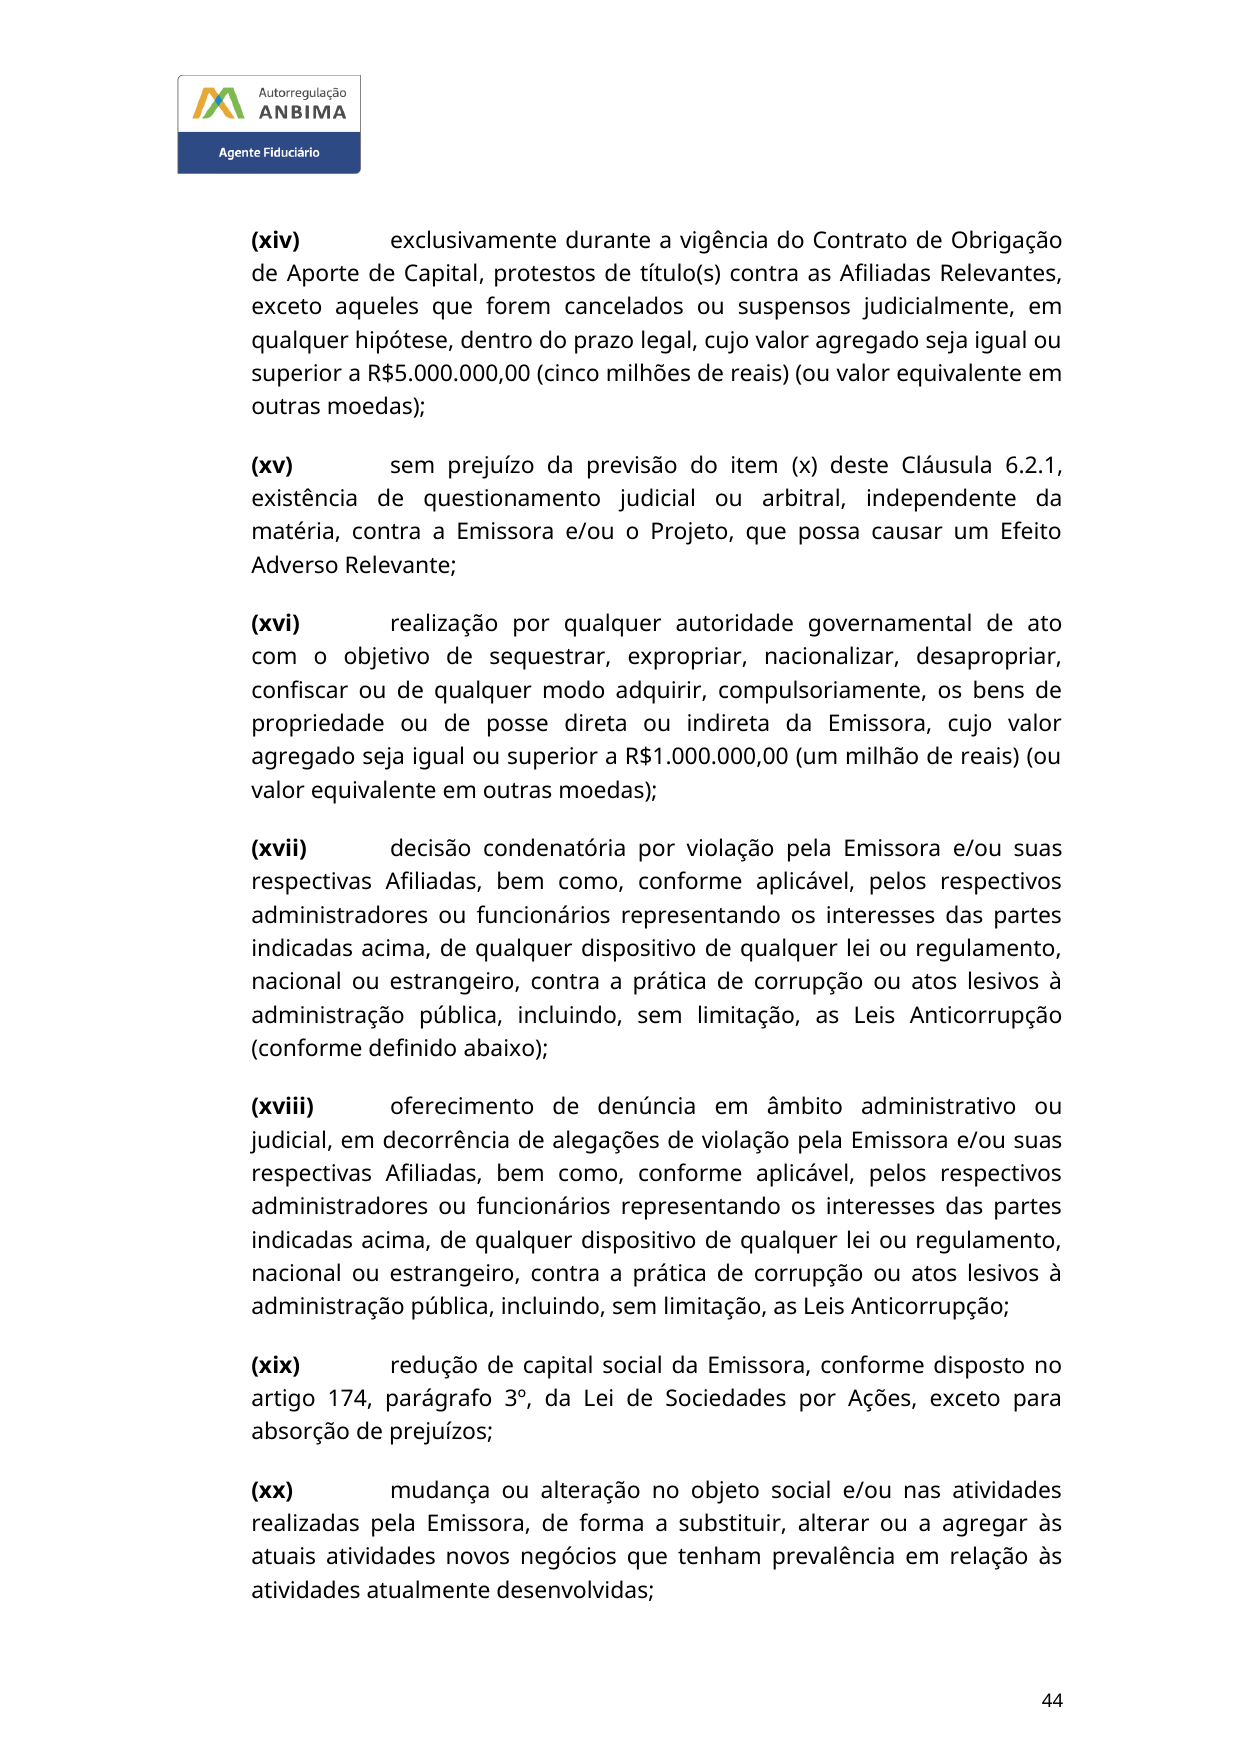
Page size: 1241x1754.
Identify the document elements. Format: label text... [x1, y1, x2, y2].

text redução de capital social da Emissora, conforme disposto no artigo 174, parágrafo 3º, da Lei de Sociedades por Ações, exceto para absorção de prejuízos; [251, 1347, 1063, 1447]
text mudança ou alteração no objeto social e/ou nas atividades realizadas pela Emissora, de forma a substituir, alterar ou a agregar às atuais atividades novos negócios que tenham prevalência em relação às atividades atualmente desenvolvidas; [251, 1472, 1063, 1605]
text realização por qualquer autoridade governamental de ato com o objetivo de sequestrar, expropriar, nacionalizar, desapropriar, confiscar ou de qualquer modo adquirir, compulsoriamente, os bens de propriedade ou de posse direta ou indireta da Emissora, cujo valor agregado seja igual ou superior a R$1.000.000,00 (um milhão de reais) (ou valor equivalente em outras moedas); [251, 605, 1063, 805]
text sem prejuízo da previsão do item (x) deste Cláusula 6.2.1, existência de questionamento judicial ou arbitral, independente da matéria, contra a Emissora e/ou o Projeto, que possa causar um Efeito Adverso Relevante; [251, 447, 1063, 580]
text oferecimento de denúncia em âmbito administrativo ou judicial, em decorrência de alegações de violação pela Emissora e/ou suas respectivas Afiliadas, bem como, conforme aplicável, pelos respectivos administradores ou funcionários representando os interesses das partes indicadas acima, de qualquer dispositivo de qualquer lei ou regulamento, nacional ou estrangeiro, contra a prática de corrupção ou atos lesivos à administração pública, incluindo, sem limitação, as Leis Anticorrupção; [251, 1088, 1063, 1322]
text exclusivamente durante a vigência do Contrato de Obrigação de Aporte de Capital, protestos de título(s) contra as Afiliadas Relevantes, exceto aqueles que forem cancelados ou suspensos judicialmente, em qualquer hipótese, dentro do prazo legal, cujo valor agregado seja igual ou superior a R$5.000.000,00 (cinco milhões de reais) (ou valor equivalente em outras moedas); [251, 222, 1063, 422]
text decisão condenatória por violação pela Emissora e/ou suas respectivas Afiliadas, bem como, conforme aplicável, pelos respectivos administradores ou funcionários representando os interesses das partes indicadas acima, de qualquer dispositivo de qualquer lei ou regulamento, nacional ou estrangeiro, contra a prática de corrupção ou atos lesivos à administração pública, incluindo, sem limitação, as Leis Anticorrupção (conforme definido abaixo); [251, 830, 1063, 1063]
picture [177, 75, 361, 174]
